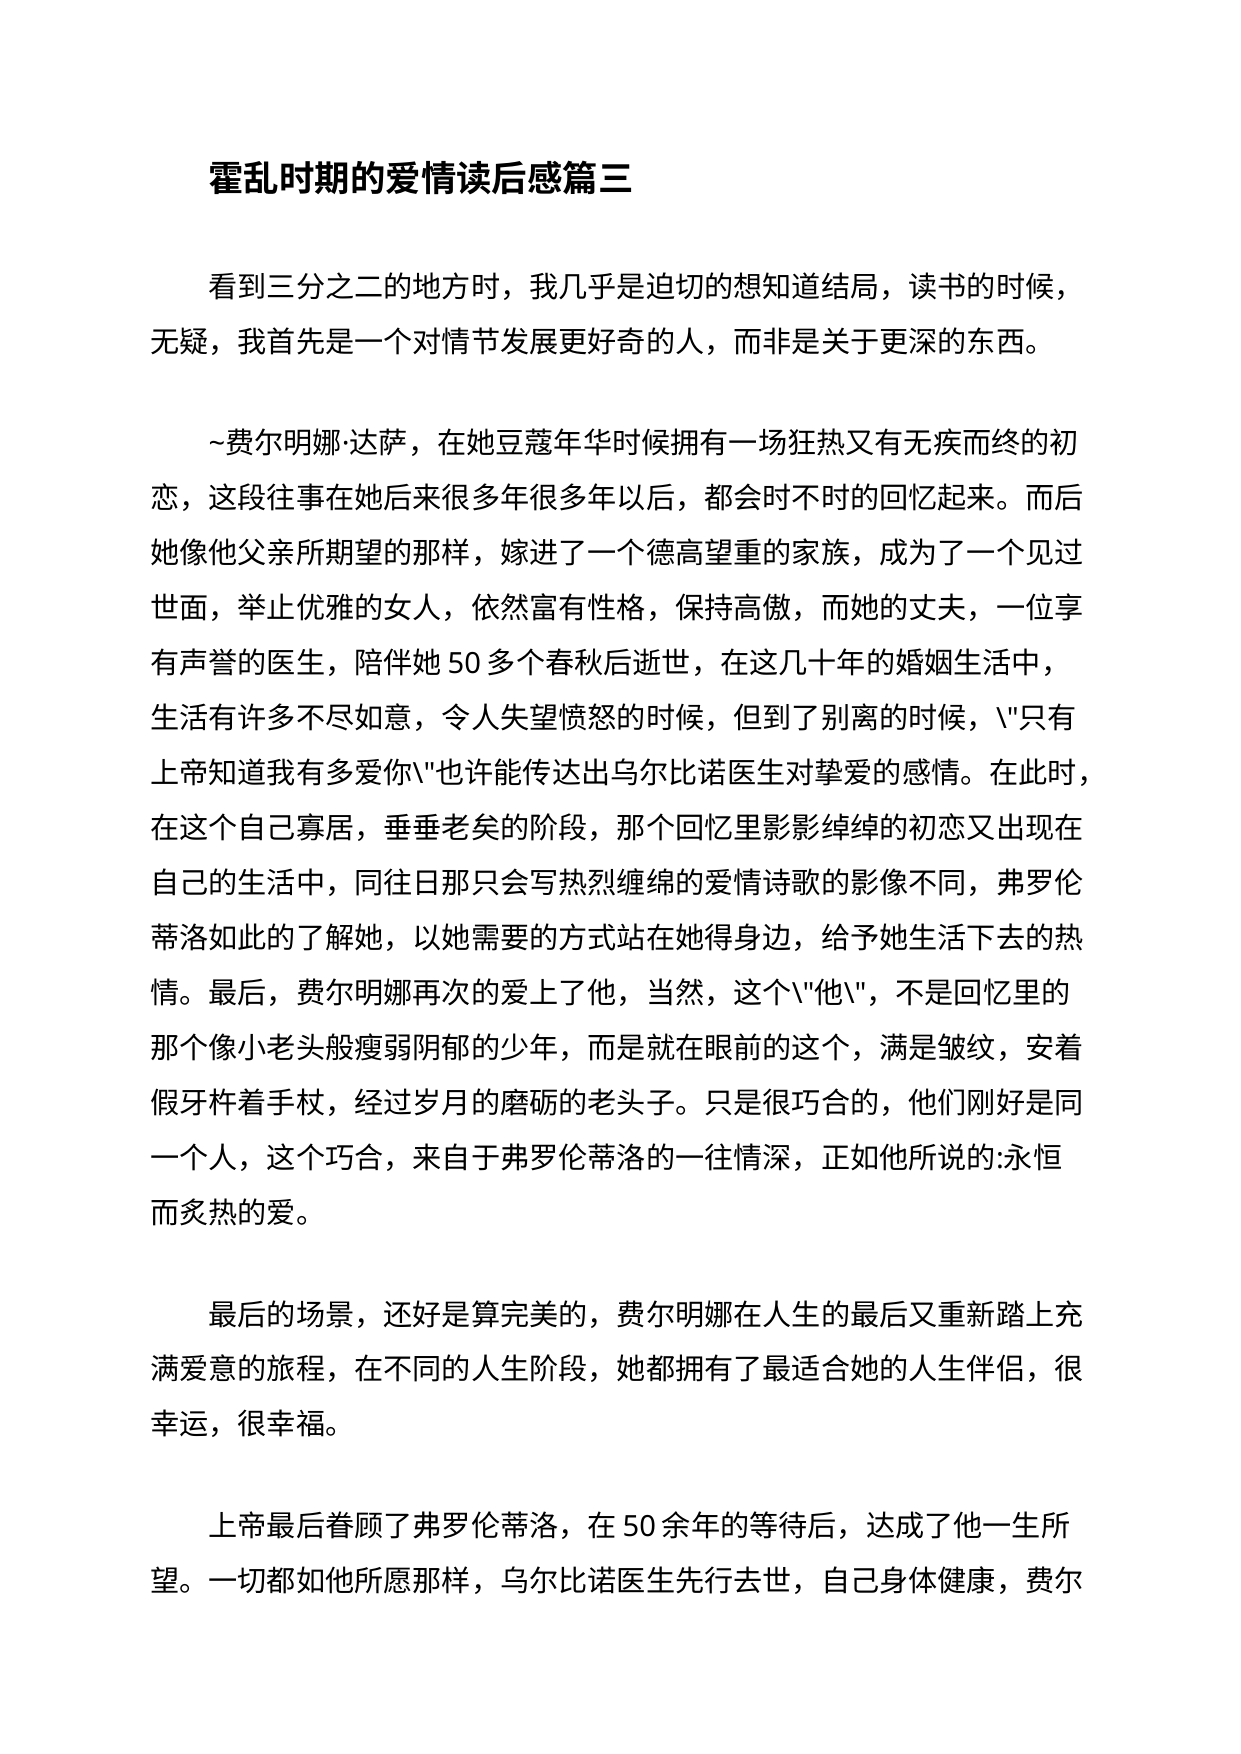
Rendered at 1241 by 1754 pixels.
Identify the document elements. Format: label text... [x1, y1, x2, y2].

text 看到三分之二的地方时，我几乎是迫切的想知道结局，读书的时候，无疑，我首先是一个对情节发展更好奇的人，而非是关于更深的东西。 [150, 263, 1090, 361]
text 最后的场景，还好是算完美的，费尔明娜在人生的最后又重新踏上充满爱意的旅程，在不同的人生阶段，她都拥有了最适合她的人生伴侣，很幸运，很幸福。 [150, 1291, 1090, 1443]
text 霍乱时期的爱情读后感篇三 [150, 150, 1090, 201]
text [150, 1503, 1090, 1600]
text ~费尔明娜·达萨，在她豆蔻年华时候拥有一场狂热又有无疾而终的初恋，这段往事在她后来很多年很多年以后，都会时不时的回忆起来。而后她像他父亲所期望的那样，嫁进了一个德高望重的家族，成为了一个见过世面，举止优雅的女人，依然富有性格，保持高傲，而她的丈夫，一位享有声誉的医生，陪伴她50多个春秋后逝世，在这几十年的婚姻生活中，生活有许多不尽如意，令人失望愤怒的时候，但到了别离的时候，\"只有上帝知道我有多爱你\"也许能传达出乌尔比诺医生对挚爱的感情。在此时，在这个自己寡居，垂垂老矣的阶段，那个回忆里影影绰绰的初恋又出现在自己的生活中，同往日那只会写热烈缠绵的爱情诗歌的影像不同，弗罗伦蒂洛如此的了解她，以她需要的方式站在她得身边，给予她生活下去的热情。最后，费尔明娜再次的爱上了他，当然，这个\"他\"，不是回忆里的那个像小老头般瘦弱阴郁的少年，而是就在眼前的这个，满是皱纹，安着假牙杵着手杖，经过岁月的磨砺的老头子。只是很巧合的，他们刚好是同一个人，这个巧合，来自于弗罗伦蒂洛的一往情深，正如他所说的:永恒而炙热的爱。 [150, 420, 1090, 1232]
